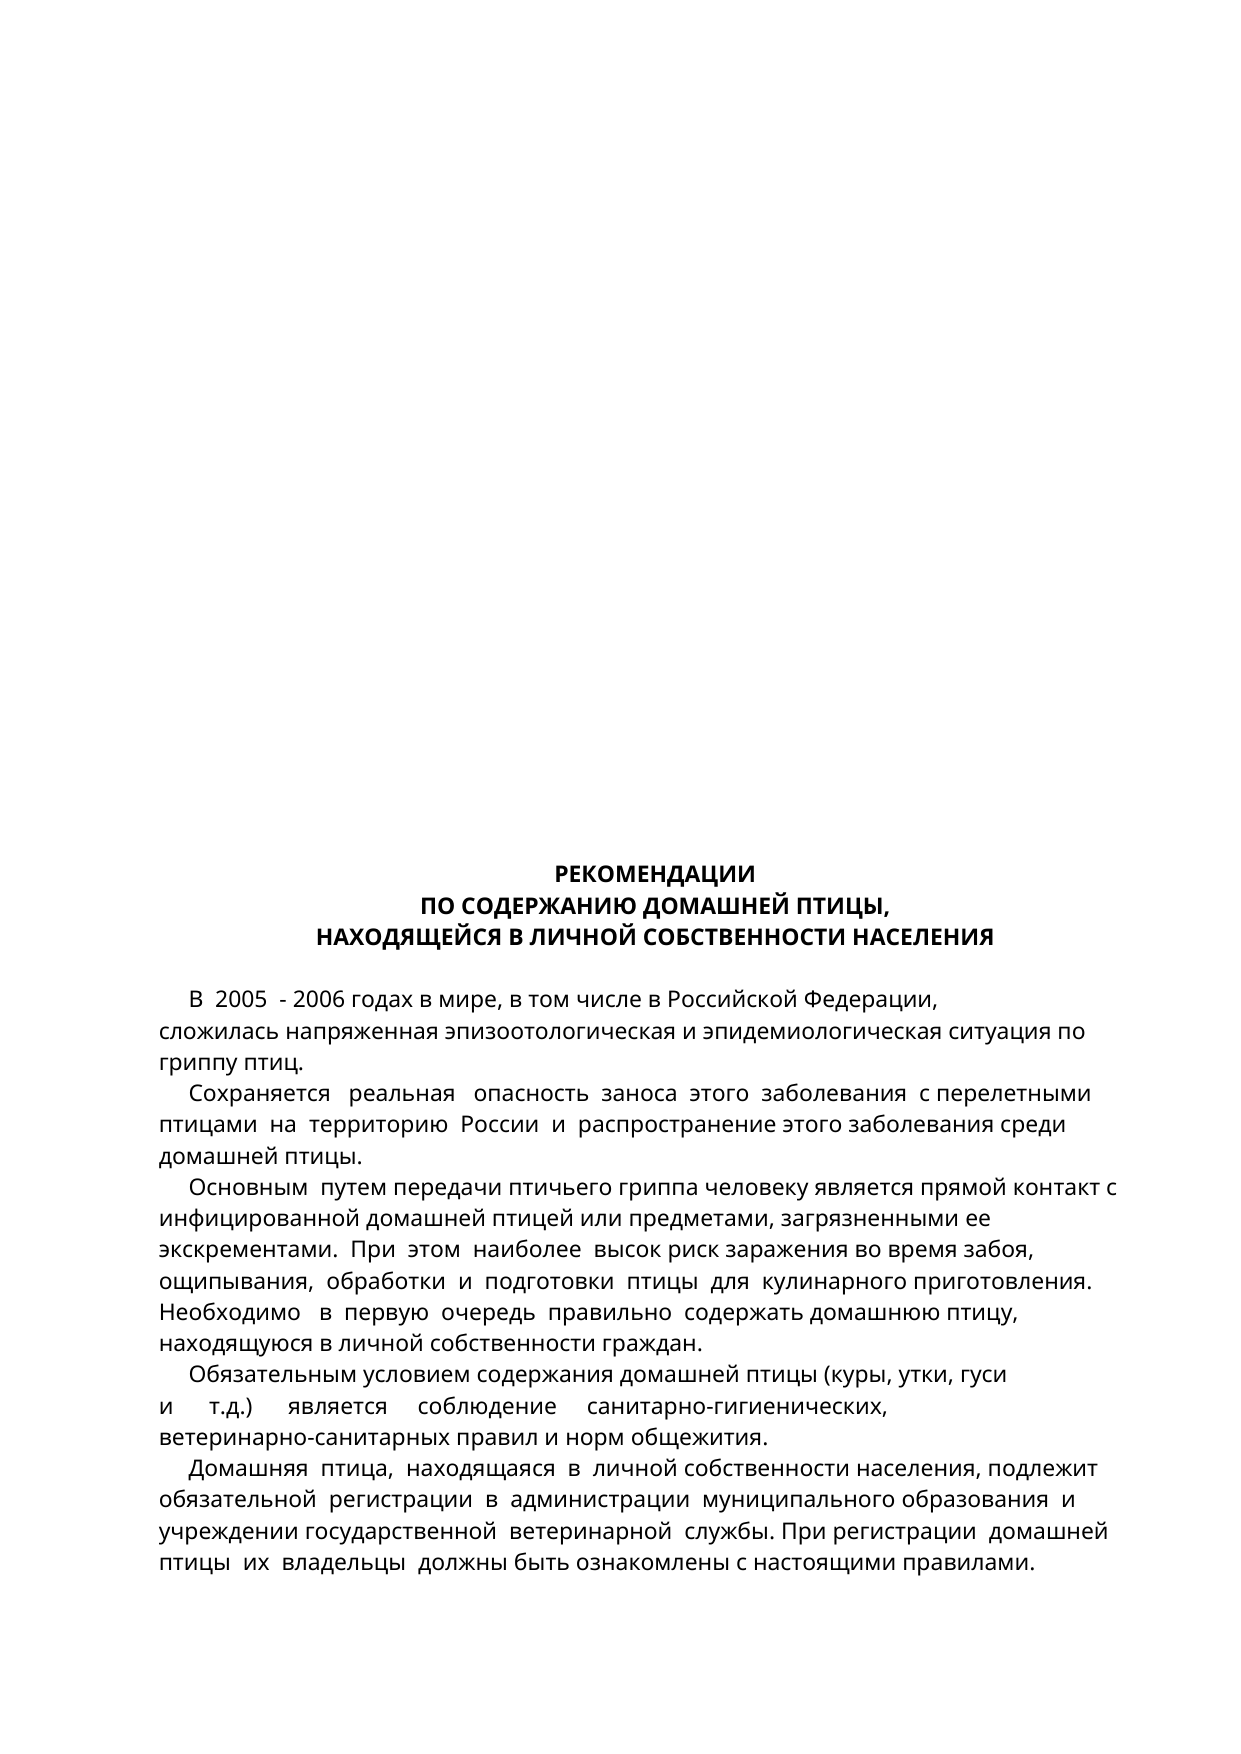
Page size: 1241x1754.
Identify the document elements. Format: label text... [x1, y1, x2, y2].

text РЕКОМЕНДАЦИИ [158, 858, 1152, 890]
text В 2005 - 2006 годах в мире, в том числе в Российской Федерации, [158, 983, 1152, 1015]
text НАХОДЯЩЕЙСЯ В ЛИЧНОЙ СОБСТВЕННОСТИ НАСЕЛЕНИЯ [158, 921, 1152, 952]
text Сохраняется реальная опасность заноса этого заболевания с перелетными птицами на территорию России и распространение этого заболевания среди домашней птицы. [158, 1077, 1152, 1171]
text ветеринарно-санитарных правил и норм общежития. [158, 1421, 1152, 1452]
text и т.д.) является соблюдение санитарно-гигиенических, [158, 1390, 1152, 1421]
text ПО СОДЕРЖАНИЮ ДОМАШНЕЙ ПТИЦЫ, [158, 890, 1152, 921]
text Основным путем передачи птичьего гриппа человеку является прямой контакт с инфицированной домашней птицей или предметами, загрязненными ее экскрементами. При этом наиболее высок риск заражения во время забоя, ощипывания, обработки и подготовки птицы для кулинарного приготовления. Необходимо в первую очередь правильно содержать домашнюю птицу, находящуюся в личной собственности граждан. [158, 1171, 1152, 1358]
text Обязательным условием содержания домашней птицы (куры, утки, гуси [158, 1358, 1152, 1390]
text сложилась напряженная эпизоотологическая и эпидемиологическая ситуация по гриппу птиц. [158, 1015, 1152, 1077]
text Домашняя птица, находящаяся в личной собственности населения, подлежит обязательной регистрации в администрации муниципального образования и учреждении государственной ветеринарной службы. При регистрации домашней птицы их владельцы должны быть ознакомлены с настоящими правилами. [158, 1452, 1152, 1577]
